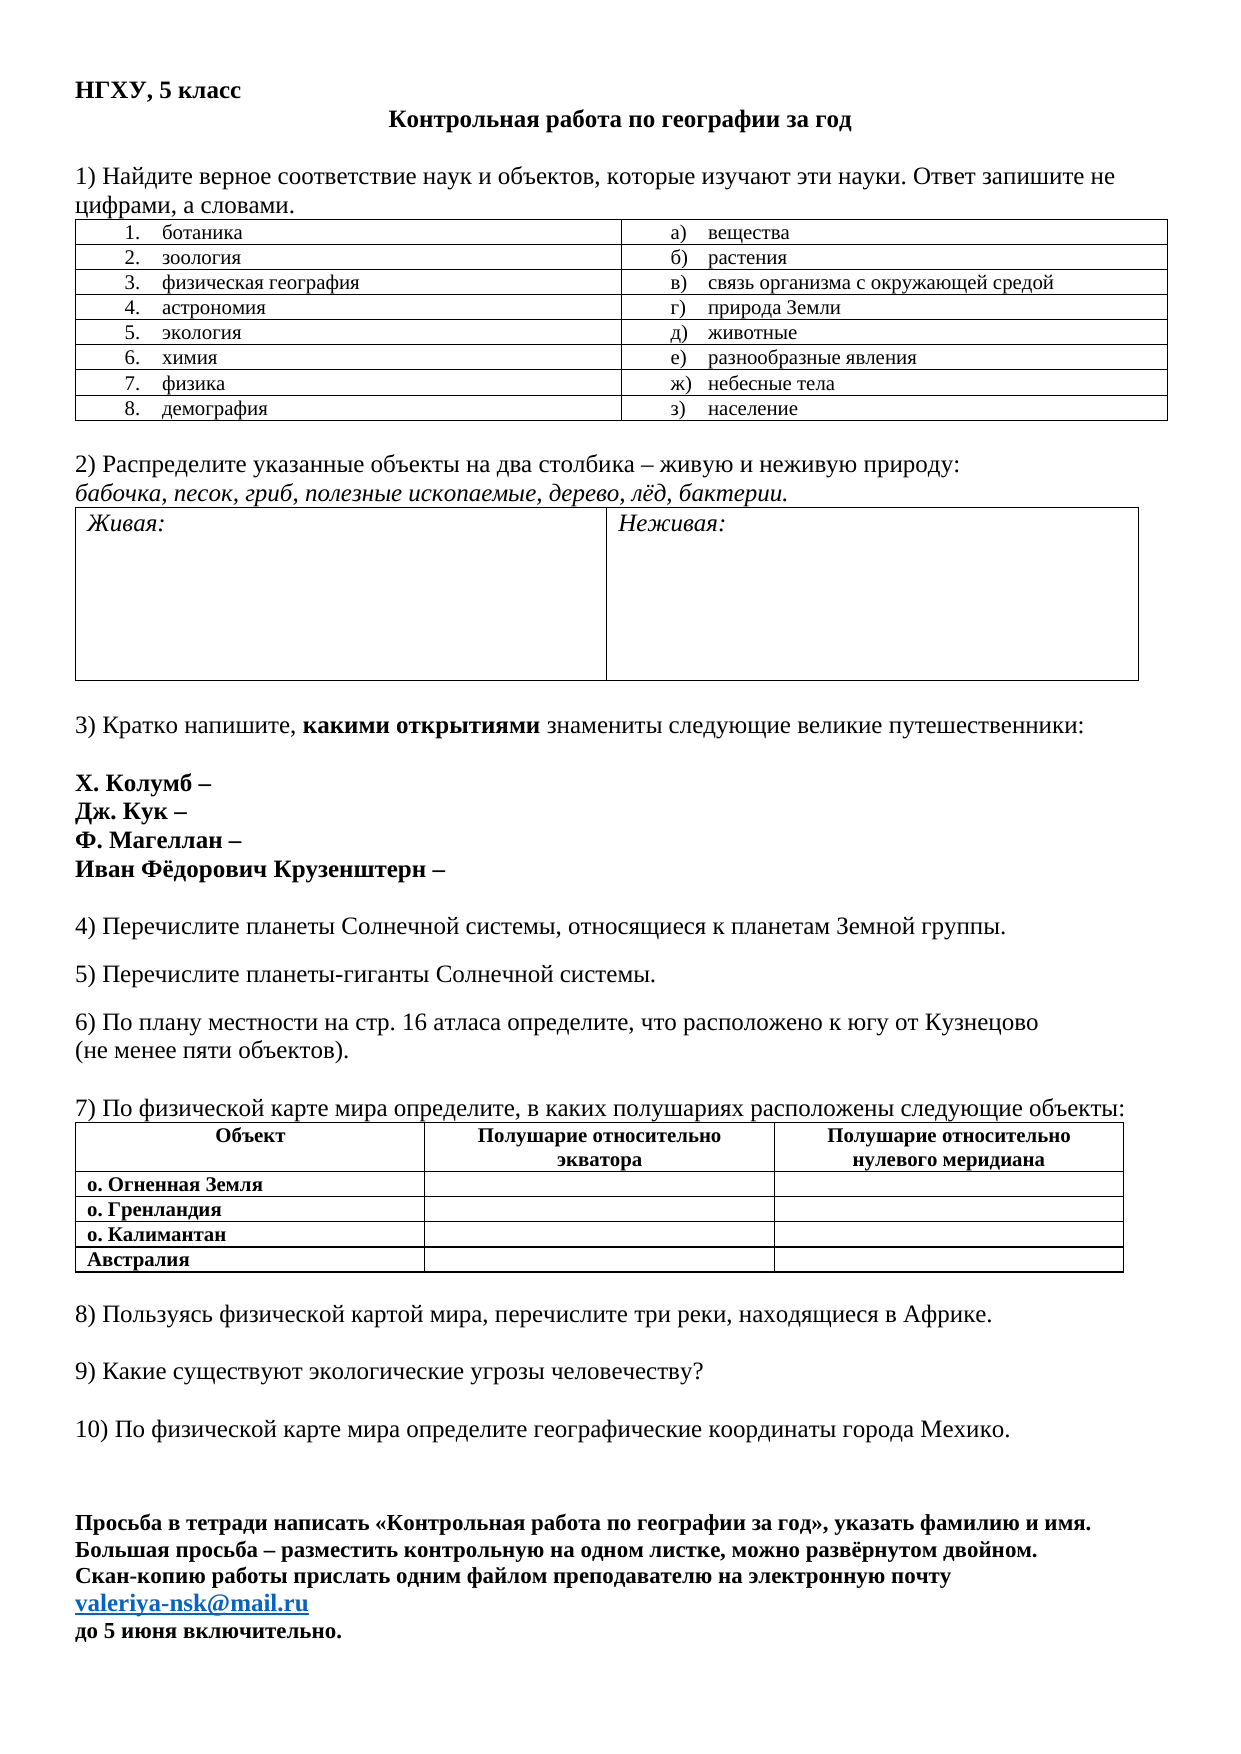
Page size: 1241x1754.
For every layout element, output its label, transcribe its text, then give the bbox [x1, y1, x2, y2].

text Скан-копию работы прислать одним файлом преподавателю на электронную почту [75, 1562, 1165, 1588]
text 3) Кратко напишите, какими открытиями знамениты следующие великие путешественники: [75, 710, 1165, 739]
text НГХУ, 5 класс [75, 75, 1165, 104]
table_cell животные [622, 320, 1167, 344]
table_cell [425, 1197, 774, 1221]
table_cell связь организма с окружающей средой [622, 270, 1167, 294]
table_cell физическая география [76, 270, 621, 294]
table_cell о. Калимантан [76, 1222, 424, 1246]
table_cell [425, 1248, 774, 1271]
text до 5 июня включительно. [75, 1617, 1165, 1643]
table_cell [775, 1197, 1123, 1221]
table_cell демография [76, 396, 621, 419]
table_cell население [622, 396, 1167, 419]
table_cell зоология [76, 245, 621, 269]
text Иван Фёдорович Крузенштерн – [75, 854, 1165, 883]
table_cell [425, 1222, 774, 1246]
table_header Полушарие относительно экватора [425, 1123, 774, 1171]
table_cell [775, 1248, 1123, 1271]
text бабочка, песок, гриб, полезные ископаемые, дерево, лёд, бактерии. [75, 478, 1165, 507]
text (не менее пяти объектов). [75, 1036, 1165, 1064]
table_cell [775, 1222, 1123, 1246]
text Х. Колумб – [75, 768, 1165, 796]
table_cell о. Гренландия [76, 1197, 424, 1221]
table_cell астрономия [76, 295, 621, 319]
text Дж. Кук – [75, 796, 1165, 825]
table_cell [425, 1172, 774, 1196]
text 10) По физической карте мира определите географические координаты города Мехико. [75, 1414, 1165, 1443]
table_cell физика [76, 370, 621, 394]
table_cell природа Земли [622, 295, 1167, 319]
text Ф. Магеллан – [75, 825, 1165, 854]
text 4) Перечислите планеты Солнечной системы, относящиеся к планетам Земной группы. [75, 911, 1165, 940]
table_header ботаника [76, 220, 621, 244]
text 6) По плану местности на стр. 16 атласа определите, что расположено к югу от Кузнецово [75, 1007, 1165, 1036]
table_cell растения [622, 245, 1167, 269]
text Контрольная работа по географии за год [75, 104, 1165, 132]
table_cell разнообразные явления [622, 345, 1167, 369]
text 9) Какие существуют экологические угрозы человечеству? [75, 1356, 1165, 1385]
table_header Объект [76, 1123, 424, 1171]
text 2) Распределите указанные объекты на два столбика – живую и неживую природу: [75, 449, 1165, 478]
table_header Живая: [76, 508, 606, 680]
table_cell экология [76, 320, 621, 344]
text 8) Пользуясь физической картой мира, перечислите три реки, находящиеся в Африке. [75, 1299, 1165, 1328]
text 7) По физической карте мира определите, в каких полушариях расположены следующие объекты: [75, 1093, 1165, 1122]
table_header Полушарие относительно нулевого меридиана [775, 1123, 1123, 1171]
text 5) Перечислите планеты-гиганты Солнечной системы. [75, 959, 1165, 988]
table_cell небесные тела [622, 370, 1167, 394]
table_header Неживая: [607, 508, 1138, 680]
table_cell химия [76, 345, 621, 369]
text 1) Найдите верное соответствие наук и объектов, которые изучают эти науки. Ответ запишите не цифрами, а словами. [75, 161, 1165, 219]
text Просьба в тетради написать «Контрольная работа по географии за год», указать фамилию и имя. Большая просьба – разместить контрольную на одном листке, можно развёрнутом двойном. [75, 1509, 1165, 1562]
table_cell [775, 1172, 1123, 1196]
text valeriya-nsk@mail.ru [75, 1588, 1165, 1617]
table_cell о. Огненная Земля [76, 1172, 424, 1196]
table_header вещества [622, 220, 1167, 244]
table_cell Австралия [76, 1248, 424, 1271]
